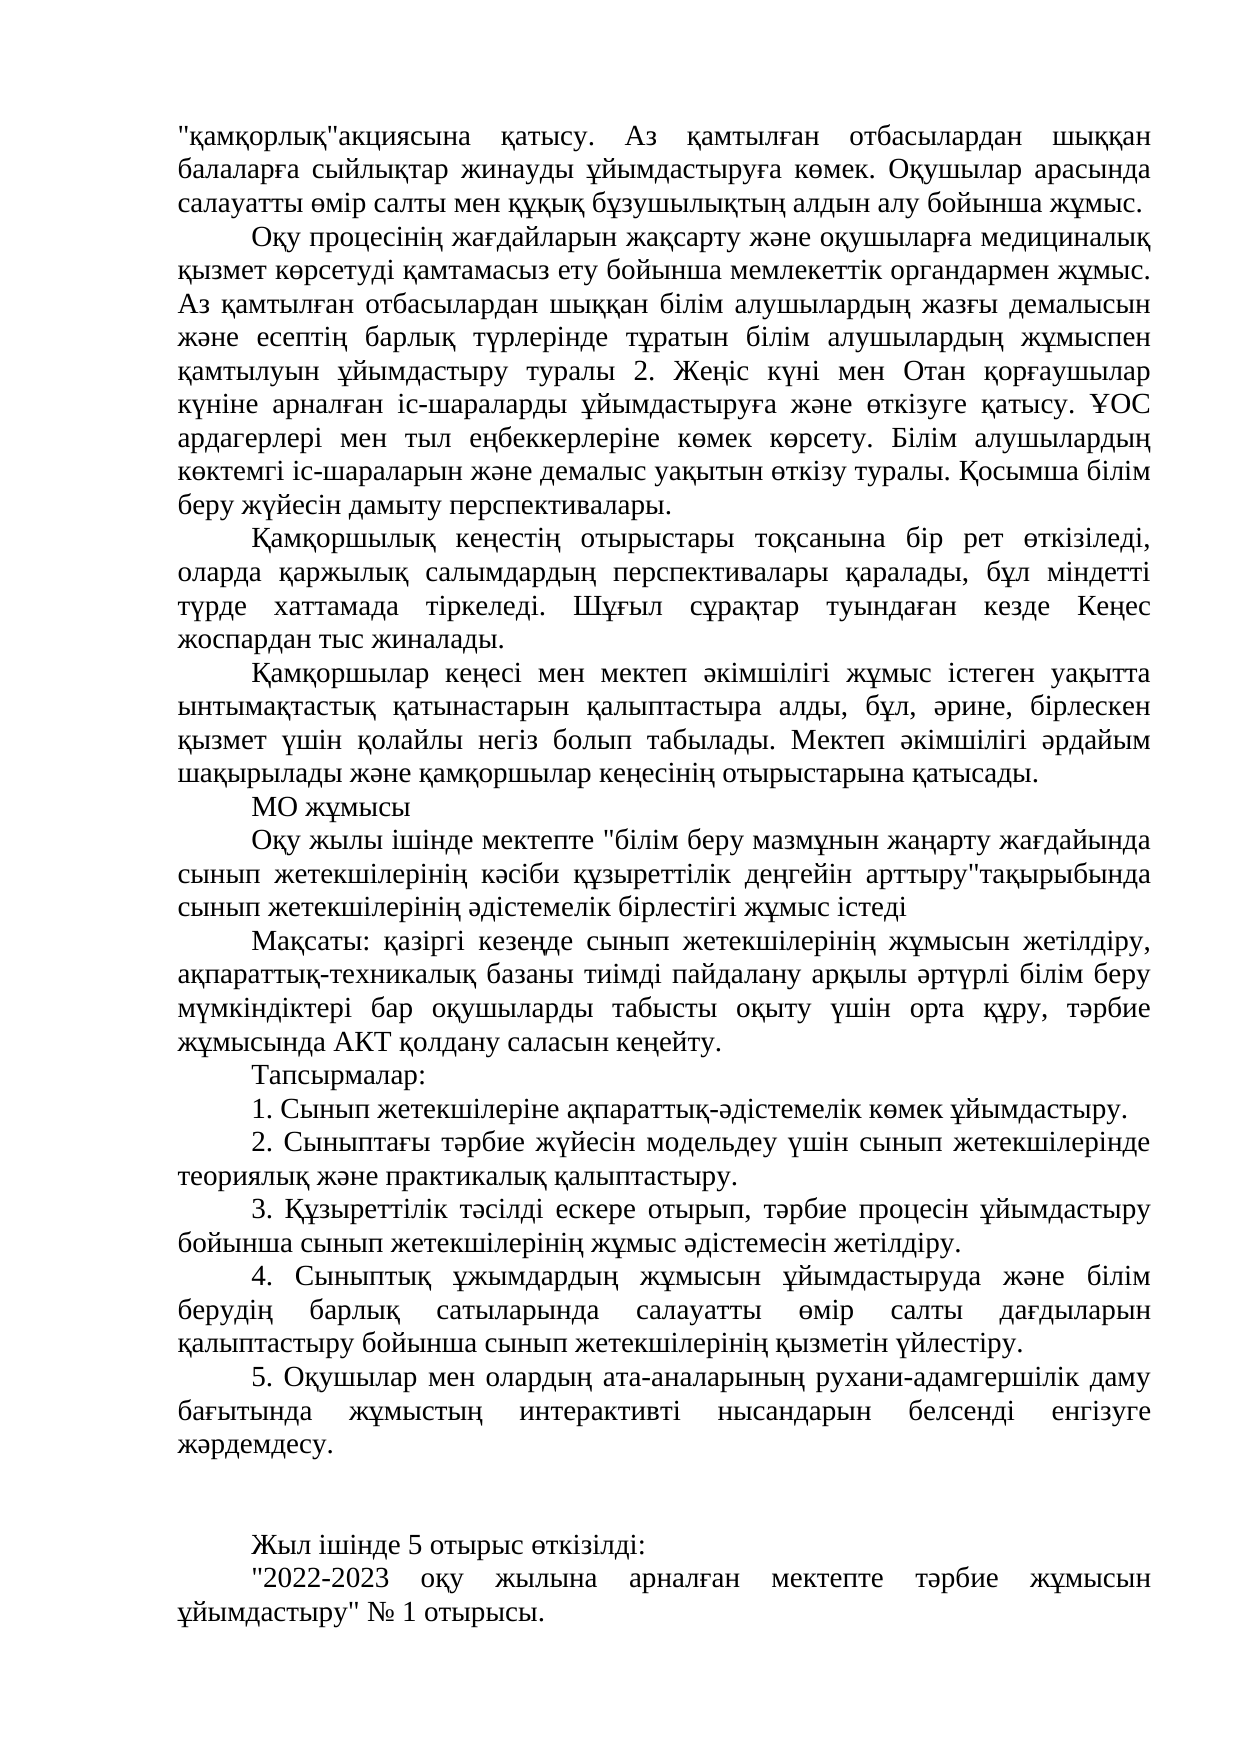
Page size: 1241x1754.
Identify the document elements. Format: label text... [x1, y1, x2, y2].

text 5. Оқушылар мен олардың ата-аналарының рухани-адамгершілік даму бағытында жұмыстың интерактивті нысандарын белсенді енгізуге жәрдемдесу. [177, 1359, 1152, 1460]
text Тапсырмалар: [177, 1057, 1152, 1091]
text Қамқоршылар кеңесі мен мектеп әкімшілігі жұмыс істеген уақытта ынтымақтастық қатынастарын қалыптастыра алды, бұл, әрине, бірлескен қызмет үшін қолайлы негіз болып табылады. Мектеп әкімшілігі әрдайым шақырылады және қамқоршылар кеңесінің отырыстарына қатысады. [177, 655, 1152, 789]
text МО жұмысы [177, 789, 1152, 822]
text "2022-2023 оқу жылына арналған мектепте тәрбие жұмысын ұйымдастыру" № 1 отырысы. [177, 1560, 1152, 1627]
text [177, 118, 1152, 219]
text 2. Сыныптағы тәрбие жүйесін модельдеу үшін сынып жетекшілерінде теориялық және практикалық қалыптастыру. [177, 1124, 1152, 1191]
text 3. Құзыреттілік тәсілді ескере отырып, тәрбие процесін ұйымдастыру бойынша сынып жетекшілерінің жұмыс әдістемесін жетілдіру. [177, 1191, 1152, 1258]
text Оқу процесінің жағдайларын жақсарту және оқушыларға медициналық қызмет көрсетуді қамтамасыз ету бойынша мемлекеттік органдармен жұмыс. Аз қамтылған отбасылардан шыққан білім алушылардың жазғы демалысын және есептің барлық түрлерінде тұратын білім алушылардың жұмыспен қамтылуын ұйымдастыру туралы 2. Жеңіс күні мен Отан қорғаушылар күніне арналған іс-шараларды ұйымдастыруға және өткізуге қатысу. ҰОС ардагерлері мен тыл еңбеккерлеріне көмек көрсету. Білім алушылардың көктемгі іс-шараларын және демалыс уақытын өткізу туралы. Қосымша білім беру жүйесін дамыту перспективалары. [177, 219, 1152, 521]
text Қамқоршылық кеңестің отырыстары тоқсанына бір рет өткізіледі, оларда қаржылық салымдардың перспективалары қаралады, бұл міндетті түрде хаттамада тіркеледі. Шұғыл сұрақтар туындаған кезде Кеңес жоспардан тыс жиналады. [177, 521, 1152, 655]
text 4. Сыныптық ұжымдардың жұмысын ұйымдастыруда және білім берудің барлық сатыларында салауатты өмір салты дағдыларын қалыптастыру бойынша сынып жетекшілерінің қызметін үйлестіру. [177, 1258, 1152, 1359]
text Оқу жылы ішінде мектепте "білім беру мазмұнын жаңарту жағдайында сынып жетекшілерінің кәсіби құзыреттілік деңгейін арттыру"тақырыбында сынып жетекшілерінің әдістемелік бірлестігі жұмыс істеді [177, 822, 1152, 923]
text 1. Сынып жетекшілеріне ақпараттық-әдістемелік көмек ұйымдастыру. [177, 1091, 1152, 1124]
text Мақсаты: қазіргі кезеңде сынып жетекшілерінің жұмысын жетілдіру, ақпараттық-техникалық базаны тиімді пайдалану арқылы әртүрлі білім беру мүмкіндіктері бар оқушыларды табысты оқыту үшін орта құру, тәрбие жұмысында АКТ қолдану саласын кеңейту. [177, 923, 1152, 1057]
text Жыл ішінде 5 отырыс өткізілді: [177, 1527, 1152, 1560]
